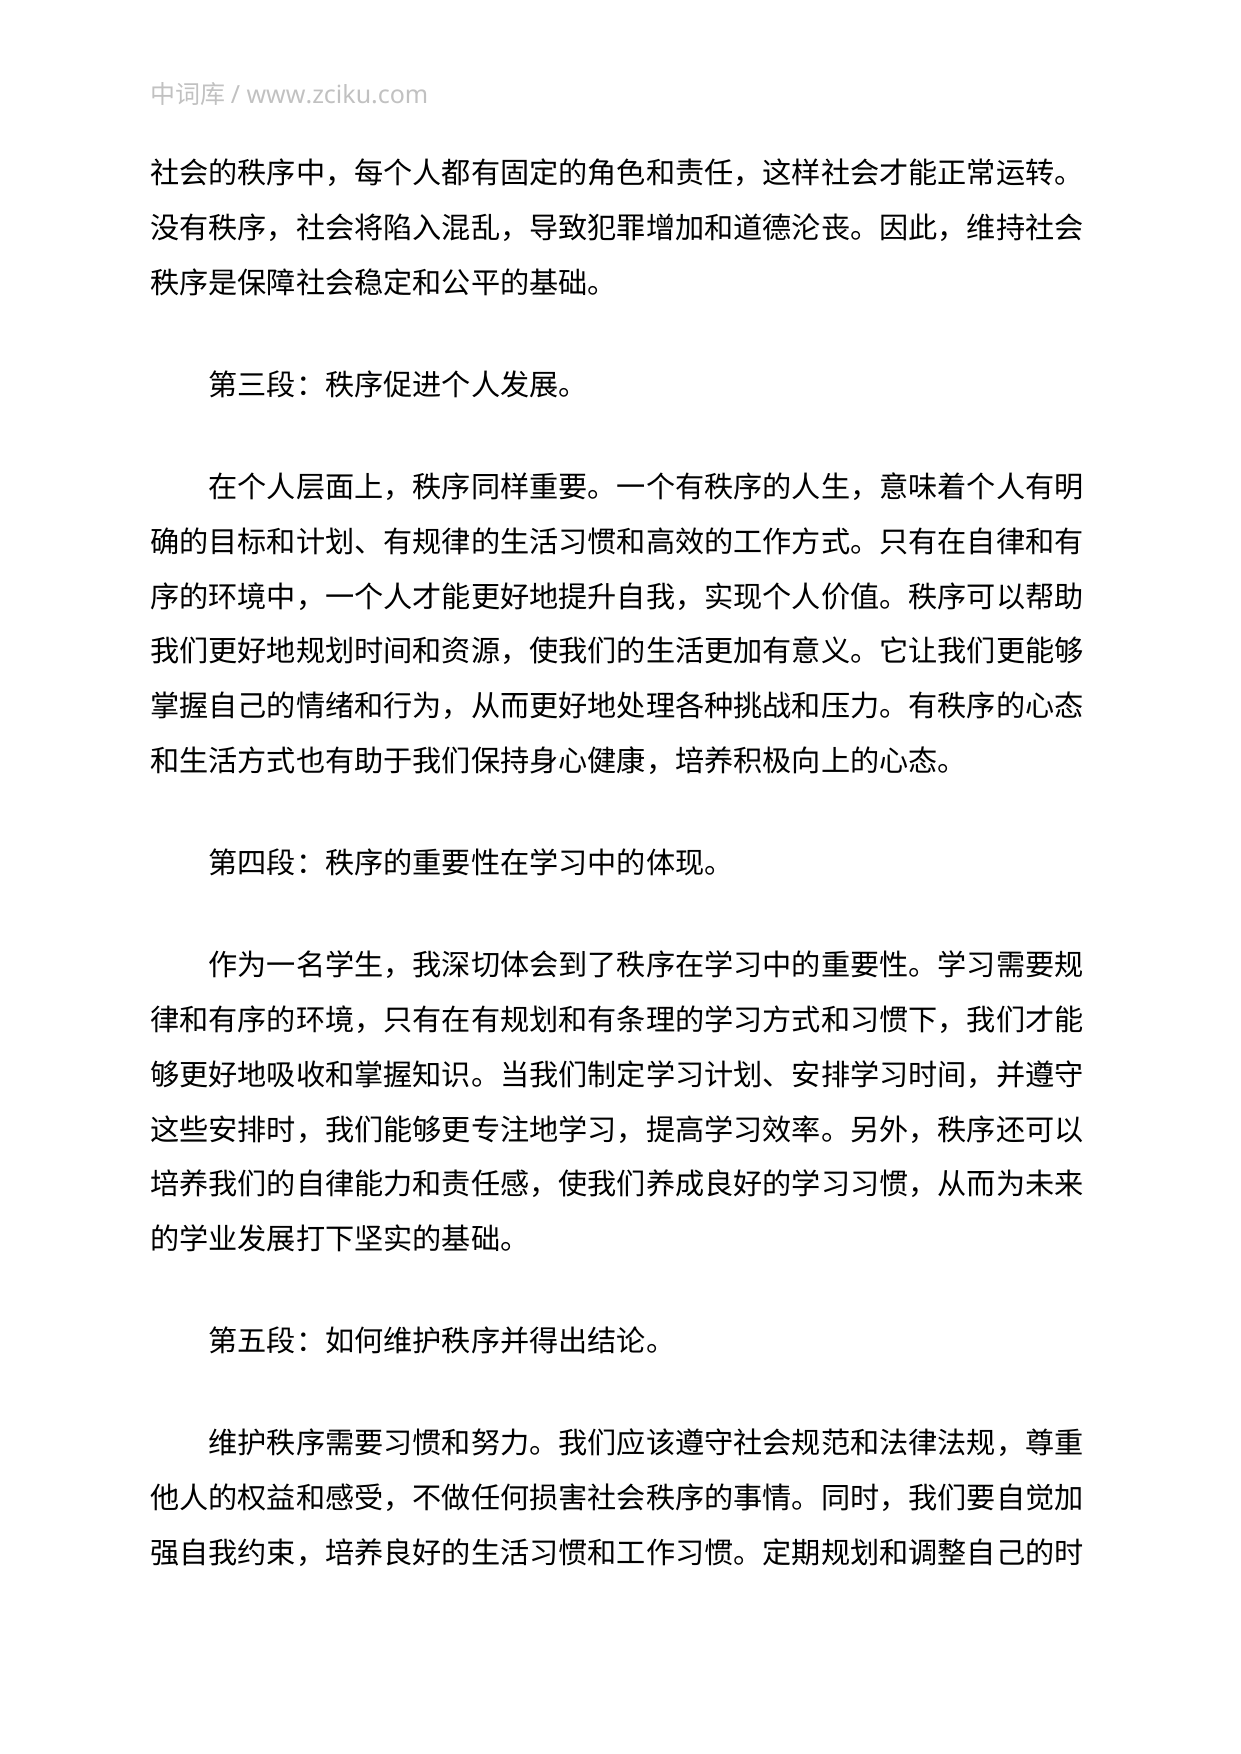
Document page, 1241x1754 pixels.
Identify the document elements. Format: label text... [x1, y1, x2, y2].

text 第四段：秩序的重要性在学习中的体现。 [150, 839, 1090, 882]
text 第三段：秩序促进个人发展。 [150, 362, 1090, 404]
text 在个人层面上，秩序同样重要。一个有秩序的人生，意味着个人有明确的目标和计划、有规律的生活习惯和高效的工作方式。只有在自律和有序的环境中，一个人才能更好地提升自我，实现个人价值。秩序可以帮助我们更好地规划时间和资源，使我们的生活更加有意义。它让我们更能够掌握自己的情绪和行为，从而更好地处理各种挑战和压力。有秩序的心态和生活方式也有助于我们保持身心健康，培养积极向上的心态。 [150, 463, 1090, 780]
text 作为一名学生，我深切体会到了秩序在学习中的重要性。学习需要规律和有序的环境，只有在有规划和有条理的学习方式和习惯下，我们才能够更好地吸收和掌握知识。当我们制定学习计划、安排学习时间，并遵守这些安排时，我们能够更专注地学习，提高学习效率。另外，秩序还可以培养我们的自律能力和责任感，使我们养成良好的学习习惯，从而为未来的学业发展打下坚实的基础。 [150, 941, 1090, 1258]
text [150, 1419, 1090, 1571]
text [150, 150, 1090, 302]
text 第五段：如何维护秩序并得出结论。 [150, 1318, 1090, 1360]
